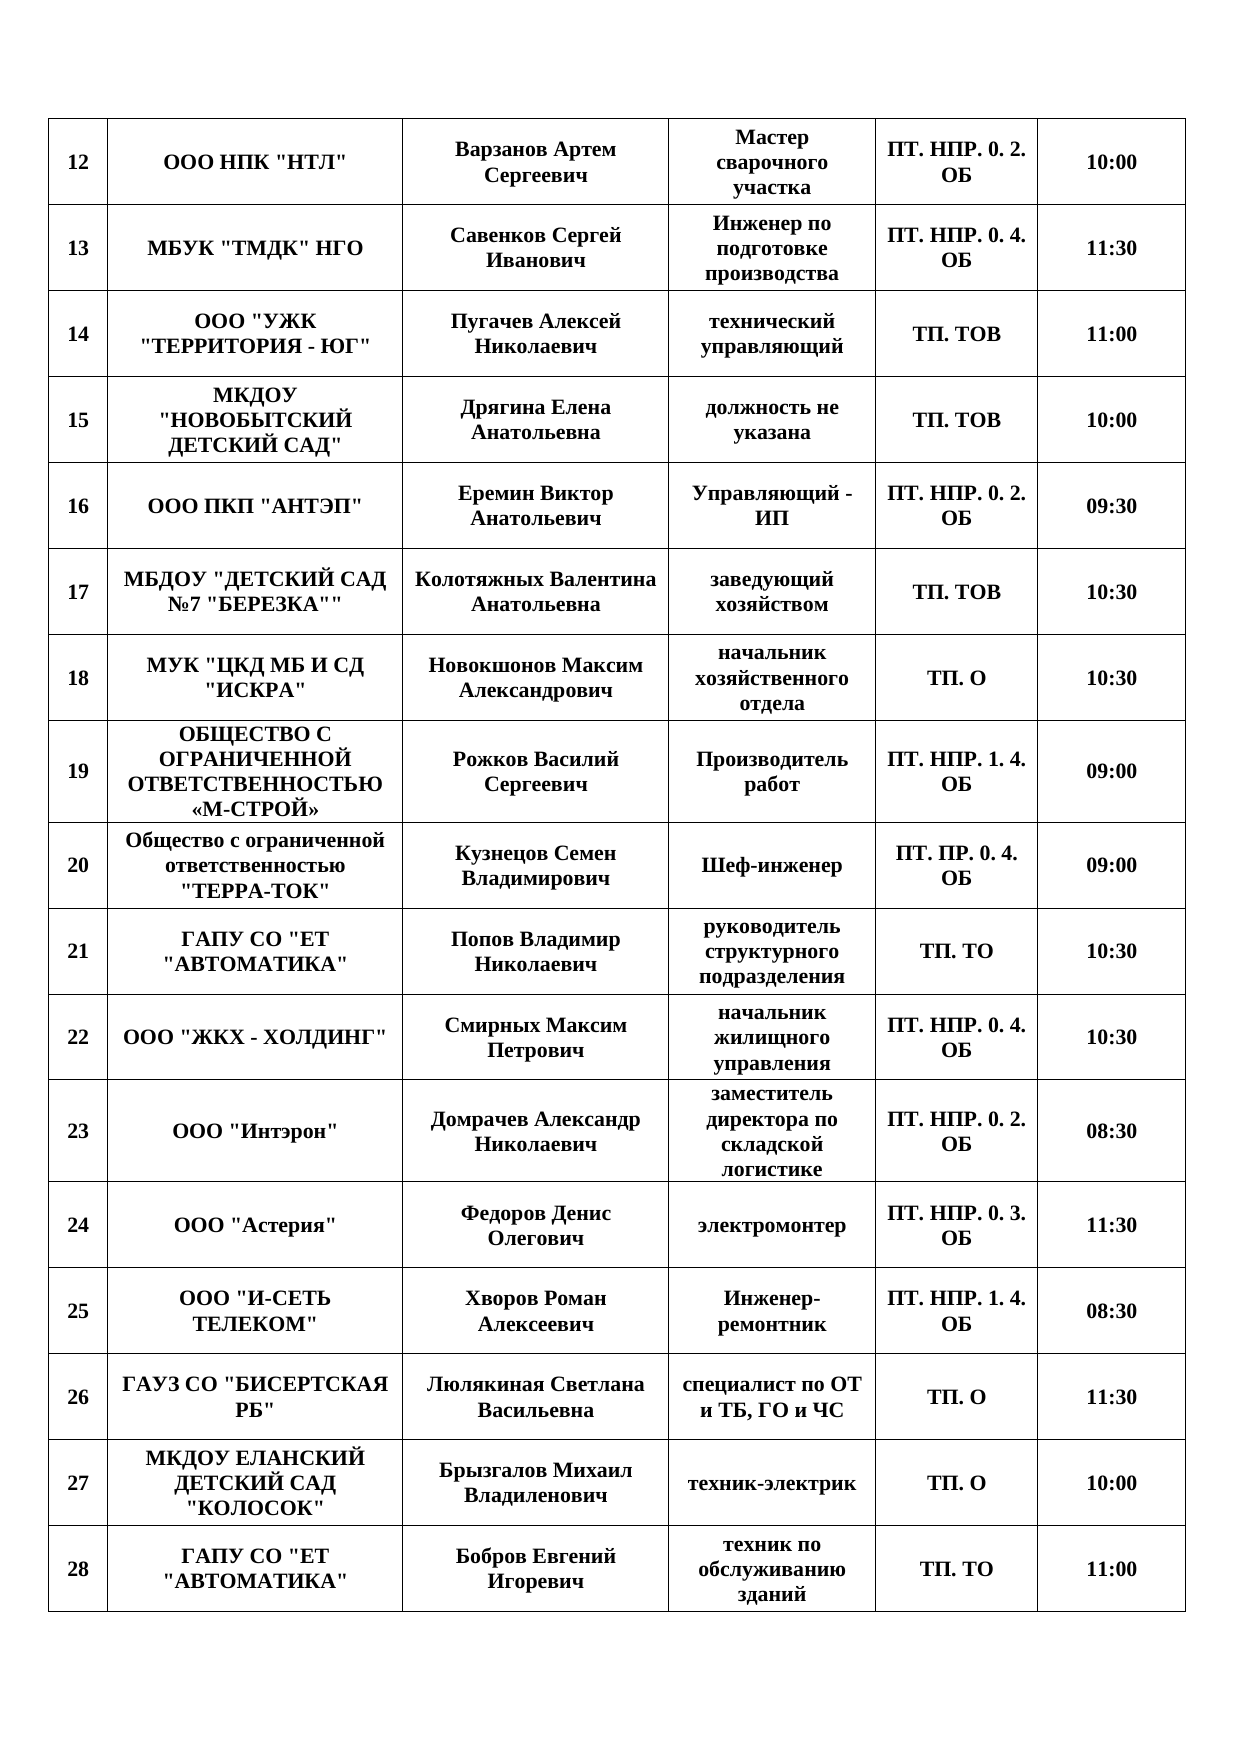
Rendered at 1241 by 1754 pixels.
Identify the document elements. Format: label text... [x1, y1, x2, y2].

table_cell Хворов Роман Алексеевич [403, 1268, 668, 1353]
table_cell 24 [49, 1182, 107, 1267]
table_cell Еремин Виктор Анатольевич [403, 463, 668, 548]
table_cell 11:30 [1038, 1354, 1185, 1439]
table_cell начальник хозяйственного отдела [669, 635, 875, 720]
table_cell 15 [49, 377, 107, 462]
table_cell Общество с ограниченной ответственностью "ТЕРРА-ТОК" [108, 823, 402, 907]
table_cell Кузнецов Семен Владимирович [403, 823, 668, 907]
table_cell ПТ. НПР. 0. 2. ОБ [876, 463, 1037, 548]
table_cell 26 [49, 1354, 107, 1439]
table_cell ООО НПК "НТЛ" [108, 119, 402, 204]
table_cell МКДОУ ЕЛАНСКИЙ ДЕТСКИЙ САД "КОЛОСОК" [108, 1440, 402, 1525]
table_cell ТП. О [876, 1354, 1037, 1439]
table_cell ПТ. НПР. 1. 4. ОБ [876, 721, 1037, 822]
table_cell ПТ. НПР. 1. 4. ОБ [876, 1268, 1037, 1353]
table_cell ТП. О [876, 635, 1037, 720]
table_cell Федоров Денис Олегович [403, 1182, 668, 1267]
table_cell Дрягина Елена Анатольевна [403, 377, 668, 462]
table_cell 08:30 [1038, 1080, 1185, 1181]
table_cell 28 [49, 1526, 107, 1611]
table_cell 10:30 [1038, 549, 1185, 634]
table_cell 09:00 [1038, 823, 1185, 907]
table_cell 08:30 [1038, 1268, 1185, 1353]
table_cell Рожков Василий Сергеевич [403, 721, 668, 822]
table_cell 09:00 [1038, 721, 1185, 822]
table_cell ООО "Интэрон" [108, 1080, 402, 1181]
table_cell руководитель структурного подразделения [669, 909, 875, 993]
table_cell ТП. ТОВ [876, 291, 1037, 376]
table_cell ПТ. НПР. 0. 3. ОБ [876, 1182, 1037, 1267]
table_cell 20 [49, 823, 107, 907]
table_cell ПТ. НПР. 0. 4. ОБ [876, 995, 1037, 1079]
table_cell 11:30 [1038, 1182, 1185, 1267]
table_cell 22 [49, 995, 107, 1079]
table_cell ТП. О [876, 1440, 1037, 1525]
table_cell 13 [49, 205, 107, 290]
table_cell 10:30 [1038, 995, 1185, 1079]
table_cell 25 [49, 1268, 107, 1353]
table_cell Смирных Максим Петрович [403, 995, 668, 1079]
table_cell ТП. ТОВ [876, 549, 1037, 634]
table_cell Брызгалов Михаил Владиленович [403, 1440, 668, 1525]
table_cell 10:00 [1038, 119, 1185, 204]
table_cell 10:30 [1038, 635, 1185, 720]
table_cell 10:00 [1038, 377, 1185, 462]
table_cell техник-электрик [669, 1440, 875, 1525]
table_cell ТП. ТОВ [876, 377, 1037, 462]
table_cell 17 [49, 549, 107, 634]
table_cell ГАУЗ СО "БИСЕРТСКАЯ РБ" [108, 1354, 402, 1439]
table_cell 09:30 [1038, 463, 1185, 548]
table_cell Бобров Евгений Игоревич [403, 1526, 668, 1611]
table_cell 19 [49, 721, 107, 822]
table_cell ООО "И-СЕТЬ ТЕЛЕКОМ" [108, 1268, 402, 1353]
table_cell Варзанов Артем Сергеевич [403, 119, 668, 204]
table_cell 18 [49, 635, 107, 720]
table_cell 12 [49, 119, 107, 204]
table_cell ОБЩЕСТВО С ОГРАНИЧЕННОЙ ОТВЕТСТВЕННОСТЬЮ «М-СТРОЙ» [108, 721, 402, 822]
table_cell МКДОУ "НОВОБЫТСКИЙ ДЕТСКИЙ САД" [108, 377, 402, 462]
table_cell 16 [49, 463, 107, 548]
table_cell Попов Владимир Николаевич [403, 909, 668, 993]
table_cell Инженер-ремонтник [669, 1268, 875, 1353]
table_cell Шеф-инженер [669, 823, 875, 907]
table_cell электромонтер [669, 1182, 875, 1267]
table_cell ПТ. ПР. 0. 4. ОБ [876, 823, 1037, 907]
table_cell Производитель работ [669, 721, 875, 822]
table_cell ПТ. НПР. 0. 2. ОБ [876, 119, 1037, 204]
table_cell МУК "ЦКД МБ И СД "ИСКРА" [108, 635, 402, 720]
table_cell ТП. ТО [876, 1526, 1037, 1611]
table_cell ПТ. НПР. 0. 2. ОБ [876, 1080, 1037, 1181]
table_cell технический управляющий [669, 291, 875, 376]
table_cell МБДОУ "ДЕТСКИЙ САД №7 "БЕРЕЗКА"" [108, 549, 402, 634]
table_cell Мастер сварочного участка [669, 119, 875, 204]
table_cell специалист по ОТ и ТБ, ГО и ЧС [669, 1354, 875, 1439]
table_cell Управляющий - ИП [669, 463, 875, 548]
table_cell Колотяжных Валентина Анатольевна [403, 549, 668, 634]
table_cell Пугачев Алексей Николаевич [403, 291, 668, 376]
table_cell ГАПУ СО "ЕТ "АВТОМАТИКА" [108, 1526, 402, 1611]
table_cell ООО ПКП "АНТЭП" [108, 463, 402, 548]
table_cell ООО "ЖКХ - ХОЛДИНГ" [108, 995, 402, 1079]
table_cell должность не указана [669, 377, 875, 462]
table_cell ГАПУ СО "ЕТ "АВТОМАТИКА" [108, 909, 402, 993]
table_cell 10:30 [1038, 909, 1185, 993]
table_cell Новокшонов Максим Александрович [403, 635, 668, 720]
table_cell ТП. ТО [876, 909, 1037, 993]
table_cell ООО "УЖК "ТЕРРИТОРИЯ - ЮГ" [108, 291, 402, 376]
table_cell МБУК "ТМДК" НГО [108, 205, 402, 290]
table_cell заведующий хозяйством [669, 549, 875, 634]
table_cell 23 [49, 1080, 107, 1181]
table_cell техник по обслуживанию зданий [669, 1526, 875, 1611]
table_cell 14 [49, 291, 107, 376]
table_cell 11:00 [1038, 291, 1185, 376]
table_cell 27 [49, 1440, 107, 1525]
table_cell ПТ. НПР. 0. 4. ОБ [876, 205, 1037, 290]
table_cell Домрачев Александр Николаевич [403, 1080, 668, 1181]
table_cell 10:00 [1038, 1440, 1185, 1525]
table_cell 21 [49, 909, 107, 993]
table_cell ООО "Астерия" [108, 1182, 402, 1267]
table_cell Люлякиная Светлана Васильевна [403, 1354, 668, 1439]
table_cell 11:30 [1038, 205, 1185, 290]
table_cell заместитель директора по складской логистике [669, 1080, 875, 1181]
table_cell 11:00 [1038, 1526, 1185, 1611]
table_cell Савенков Сергей Иванович [403, 205, 668, 290]
table_cell Инженер по подготовке производства [669, 205, 875, 290]
table_cell начальник жилищного управления [669, 995, 875, 1079]
